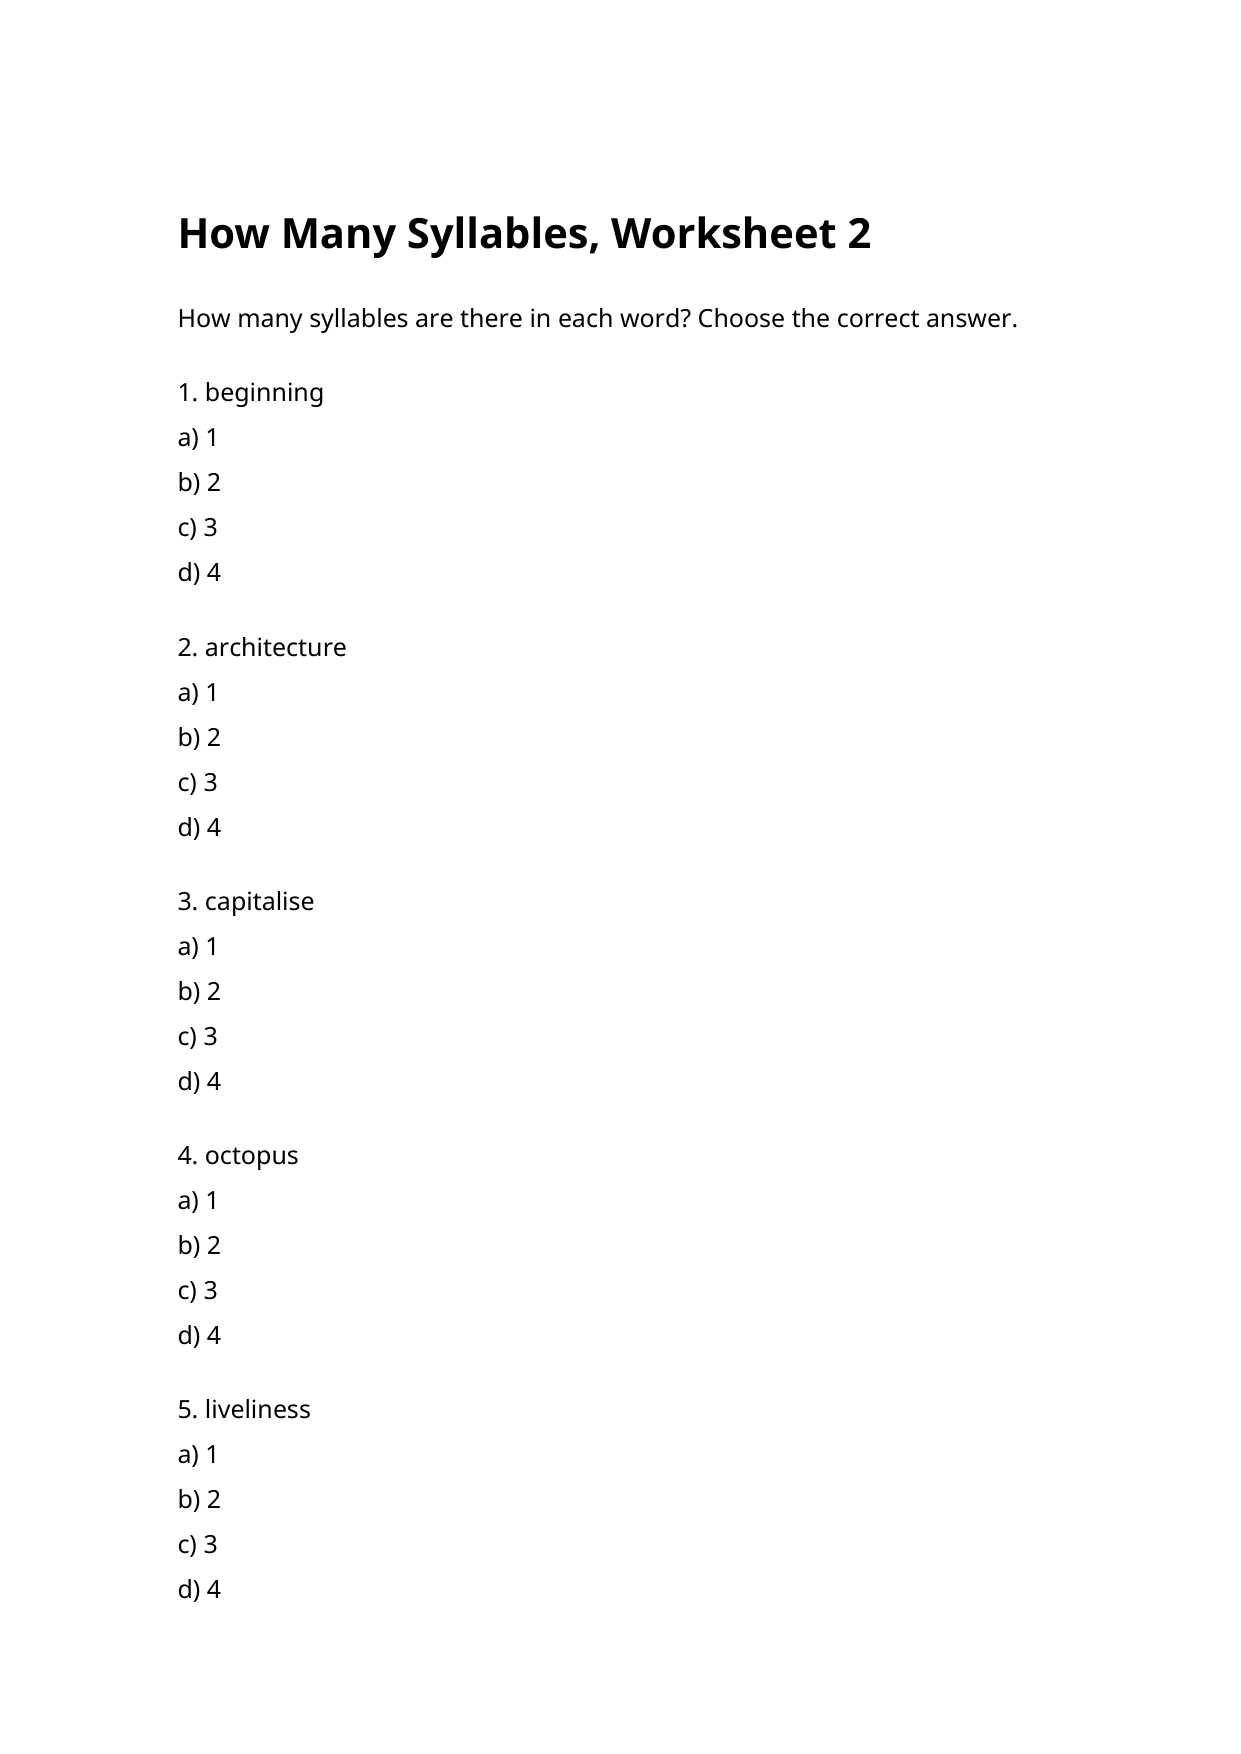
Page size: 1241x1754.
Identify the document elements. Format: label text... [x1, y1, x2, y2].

text 3. capitalise a) 1 b) 2 c) 3 d) 4 [177, 872, 1152, 1097]
text 5. liveliness a) 1 b) 2 c) 3 d) 4 [177, 1381, 1152, 1606]
text How many syllables are there in each word? Choose the correct answer. [177, 290, 1152, 335]
text 4. octopus a) 1 b) 2 c) 3 d) 4 [177, 1127, 1152, 1352]
text 1. beginning a) 1 b) 2 c) 3 d) 4 [177, 364, 1152, 589]
text 2. architecture a) 1 b) 2 c) 3 d) 4 [177, 618, 1152, 843]
text How Many Syllables, Worksheet 2 [177, 204, 1152, 261]
